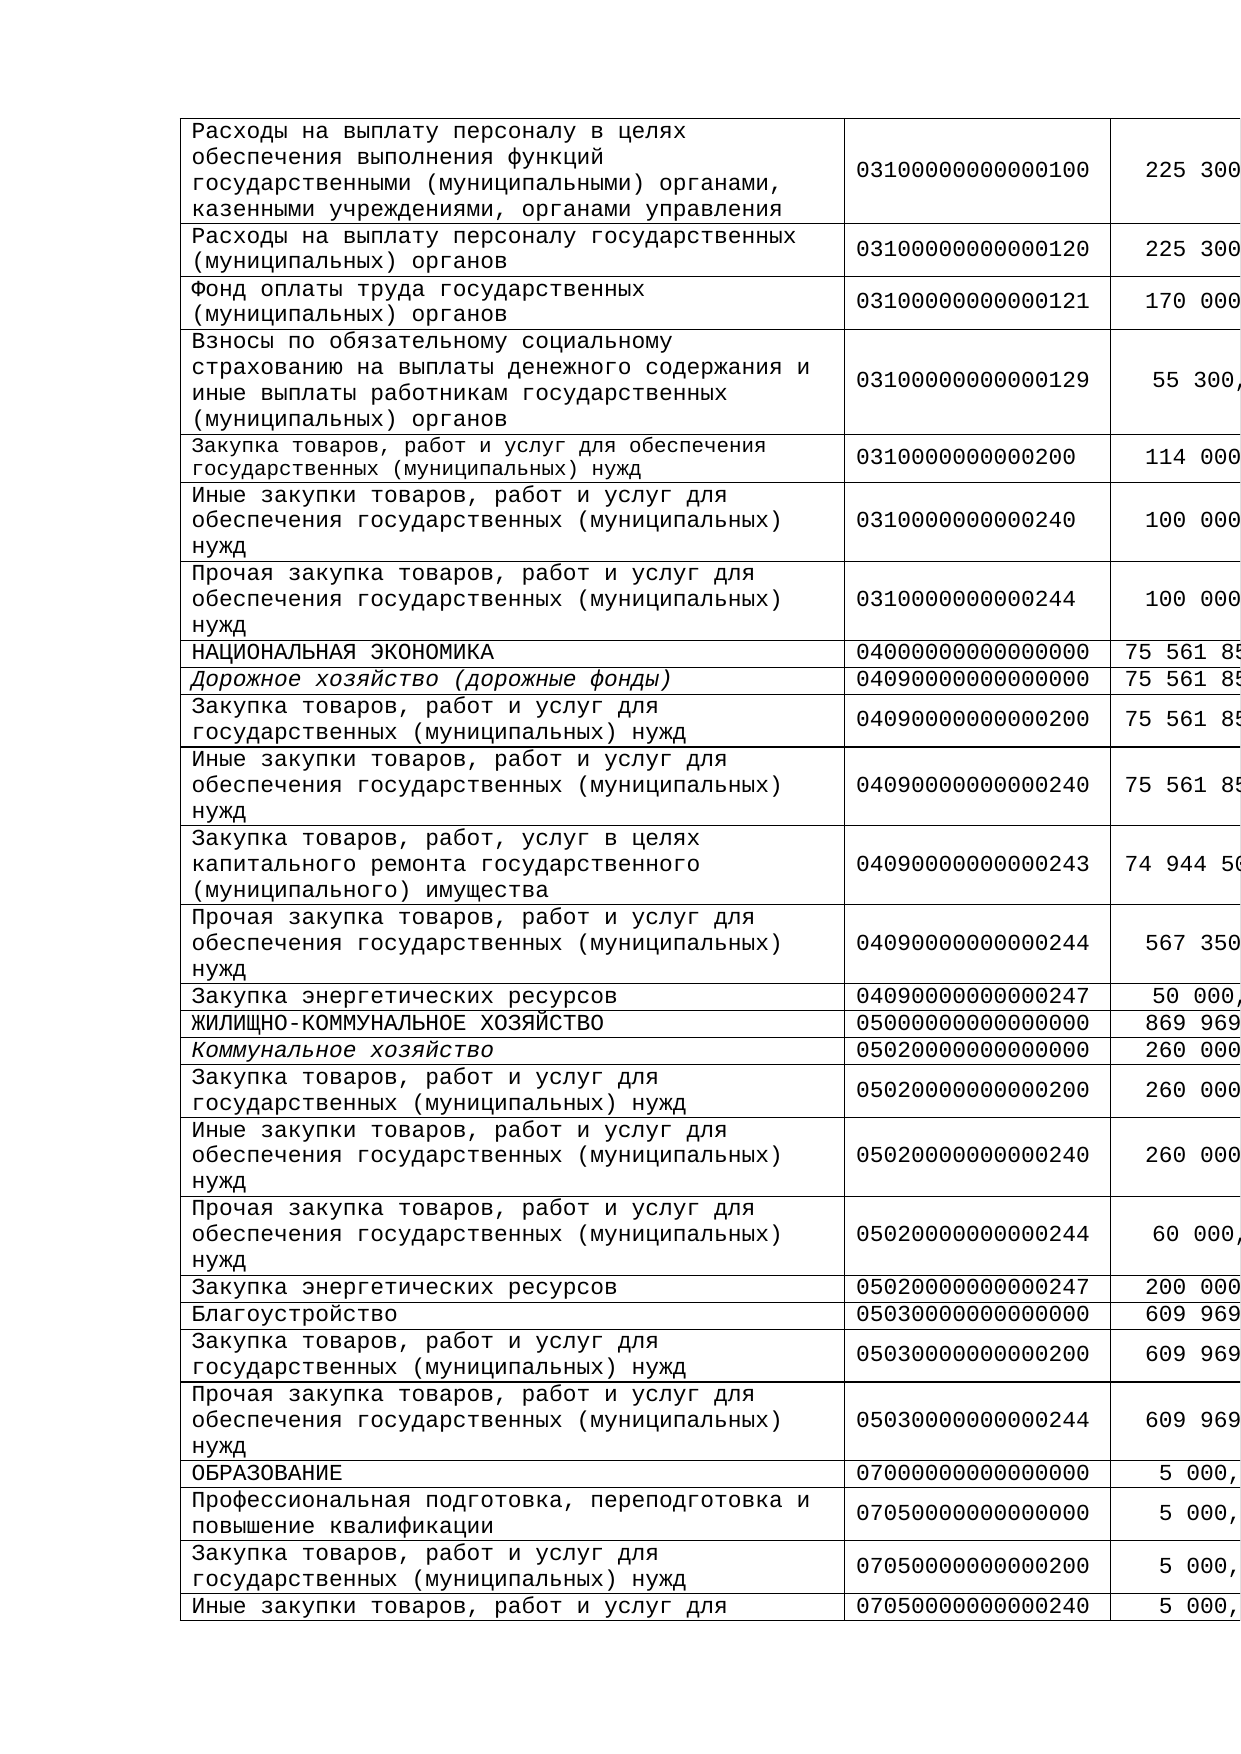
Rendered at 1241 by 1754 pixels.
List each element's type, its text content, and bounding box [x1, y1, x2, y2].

table_cell 07000000000000000 [845, 1461, 1110, 1487]
table_cell 04090000000000244 [845, 905, 1110, 983]
table_cell 03100000000000121 [845, 277, 1110, 329]
table_cell Закупка товаров, работ и услуг для государственных (муниципальных) нужд [181, 695, 844, 746]
table_cell 55 300,00 [1111, 330, 1240, 433]
table_cell 74 944 500,00 [1111, 826, 1240, 904]
table_cell 609 969,34 [1111, 1303, 1240, 1328]
table_cell Закупка товаров, работ и услуг для государственных (муниципальных) нужд [181, 1330, 844, 1381]
table_cell Фонд оплаты труда государственных (муниципальных) органов [181, 277, 844, 329]
table_cell 04090000000000000 [845, 668, 1110, 693]
table_cell 04090000000000240 [845, 748, 1110, 825]
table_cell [181, 1594, 844, 1620]
table_cell 04000000000000000 [845, 641, 1110, 667]
table_cell 07050000000000240 [845, 1594, 1110, 1620]
table_cell 5 000,00 [1111, 1594, 1240, 1620]
table_cell 5 000,00 [1111, 1541, 1240, 1593]
table_cell 260 000,00 [1111, 1038, 1240, 1064]
table_cell 114 000,00 [1111, 435, 1240, 482]
table_cell ЖИЛИЩНО-КОММУНАЛЬНОЕ ХОЗЯЙСТВО [181, 1011, 844, 1037]
table_cell Взносы по обязательному социальному страхованию на выплаты денежного содержания и иные выплаты работникам государственных (муниципальных) органов [181, 330, 844, 433]
table_cell Расходы на выплату персоналу в целях обеспечения выполнения функций государственными (муниципальными) органами, казенными учреждениями, органами управления [181, 119, 844, 223]
table_cell Закупка энергетических ресурсов [181, 984, 844, 1010]
table_cell 260 000,00 [1111, 1065, 1240, 1117]
table_cell Прочая закупка товаров, работ и услуг для обеспечения государственных (муниципальных) нужд [181, 1197, 844, 1274]
table_cell 05020000000000247 [845, 1276, 1110, 1302]
table_cell 03100000000000120 [845, 224, 1110, 276]
table_cell Закупка товаров, работ, услуг в целях капитального ремонта государственного (муниципального) имущества [181, 826, 844, 904]
table_cell 05020000000000244 [845, 1197, 1110, 1274]
table_cell 5 000,00 [1111, 1461, 1240, 1487]
table_cell 5 000,00 [1111, 1488, 1240, 1540]
table_cell 03100000000000100 [845, 119, 1110, 223]
table_cell 0310000000000200 [845, 435, 1110, 482]
table_cell Дорожное хозяйство (дорожные фонды) [181, 668, 844, 693]
table_cell Прочая закупка товаров, работ и услуг для обеспечения государственных (муниципальных) нужд [181, 562, 844, 639]
table_cell 04090000000000200 [845, 695, 1110, 746]
table_cell 50 000,00 [1111, 984, 1240, 1010]
table_cell Закупка товаров, работ и услуг для государственных (муниципальных) нужд [181, 1541, 844, 1593]
table_cell 05030000000000000 [845, 1303, 1110, 1328]
table_cell НАЦИОНАЛЬНАЯ ЭКОНОМИКА [181, 641, 844, 667]
table_cell 225 300,00 [1111, 224, 1240, 276]
table_cell 0310000000000240 [845, 483, 1110, 561]
table_cell 260 000,00 [1111, 1118, 1240, 1196]
table_cell Закупка энергетических ресурсов [181, 1276, 844, 1302]
table_cell 200 000,00 [1111, 1276, 1240, 1302]
table_cell 225 300,00 [1111, 119, 1240, 223]
table_cell 609 969,34 [1111, 1383, 1240, 1460]
table_cell 05030000000000200 [845, 1330, 1110, 1381]
table_cell 75 561 850,84 [1111, 695, 1240, 746]
table_cell 05000000000000000 [845, 1011, 1110, 1037]
table_cell Прочая закупка товаров, работ и услуг для обеспечения государственных (муниципальных) нужд [181, 905, 844, 983]
table_cell 75 561 850,84 [1111, 668, 1240, 693]
table_cell Иные закупки товаров, работ и услуг для обеспечения государственных (муниципальных) нужд [181, 483, 844, 561]
table_cell 100 000,00 [1111, 483, 1240, 561]
table_cell 567 350,84 [1111, 905, 1240, 983]
table_cell 05020000000000000 [845, 1038, 1110, 1064]
table_cell Коммунальное хозяйство [181, 1038, 844, 1064]
table_cell 03100000000000129 [845, 330, 1110, 433]
table_cell 75 561 850,84 [1111, 748, 1240, 825]
table_cell 05020000000000240 [845, 1118, 1110, 1196]
table_cell 04090000000000243 [845, 826, 1110, 904]
table_cell 05020000000000200 [845, 1065, 1110, 1117]
table_cell Закупка товаров, работ и услуг для обеспечения государственных (муниципальных) нужд [181, 435, 844, 482]
table_cell 07050000000000000 [845, 1488, 1110, 1540]
table_cell Благоустройство [181, 1303, 844, 1328]
table_cell 75 561 850,84 [1111, 641, 1240, 667]
table_cell 100 000,00 [1111, 562, 1240, 639]
table_cell 07050000000000200 [845, 1541, 1110, 1593]
table_cell 170 000,00 [1111, 277, 1240, 329]
table_cell Прочая закупка товаров, работ и услуг для обеспечения государственных (муниципальных) нужд [181, 1383, 844, 1460]
table_cell Иные закупки товаров, работ и услуг для обеспечения государственных (муниципальных) нужд [181, 748, 844, 825]
table_cell 869 969,34 [1111, 1011, 1240, 1037]
table_cell Иные закупки товаров, работ и услуг для обеспечения государственных (муниципальных) нужд [181, 1118, 844, 1196]
table_cell Закупка товаров, работ и услуг для государственных (муниципальных) нужд [181, 1065, 844, 1117]
table_cell 0310000000000244 [845, 562, 1110, 639]
table_cell 04090000000000247 [845, 984, 1110, 1010]
table_cell 05030000000000244 [845, 1383, 1110, 1460]
table_cell 609 969,34 [1111, 1330, 1240, 1381]
table_cell ОБРАЗОВАНИЕ [181, 1461, 844, 1487]
table_cell 60 000,00 [1111, 1197, 1240, 1274]
table_cell Расходы на выплату персоналу государственных (муниципальных) органов [181, 224, 844, 276]
table_cell Профессиональная подготовка, переподготовка и повышение квалификации [181, 1488, 844, 1540]
